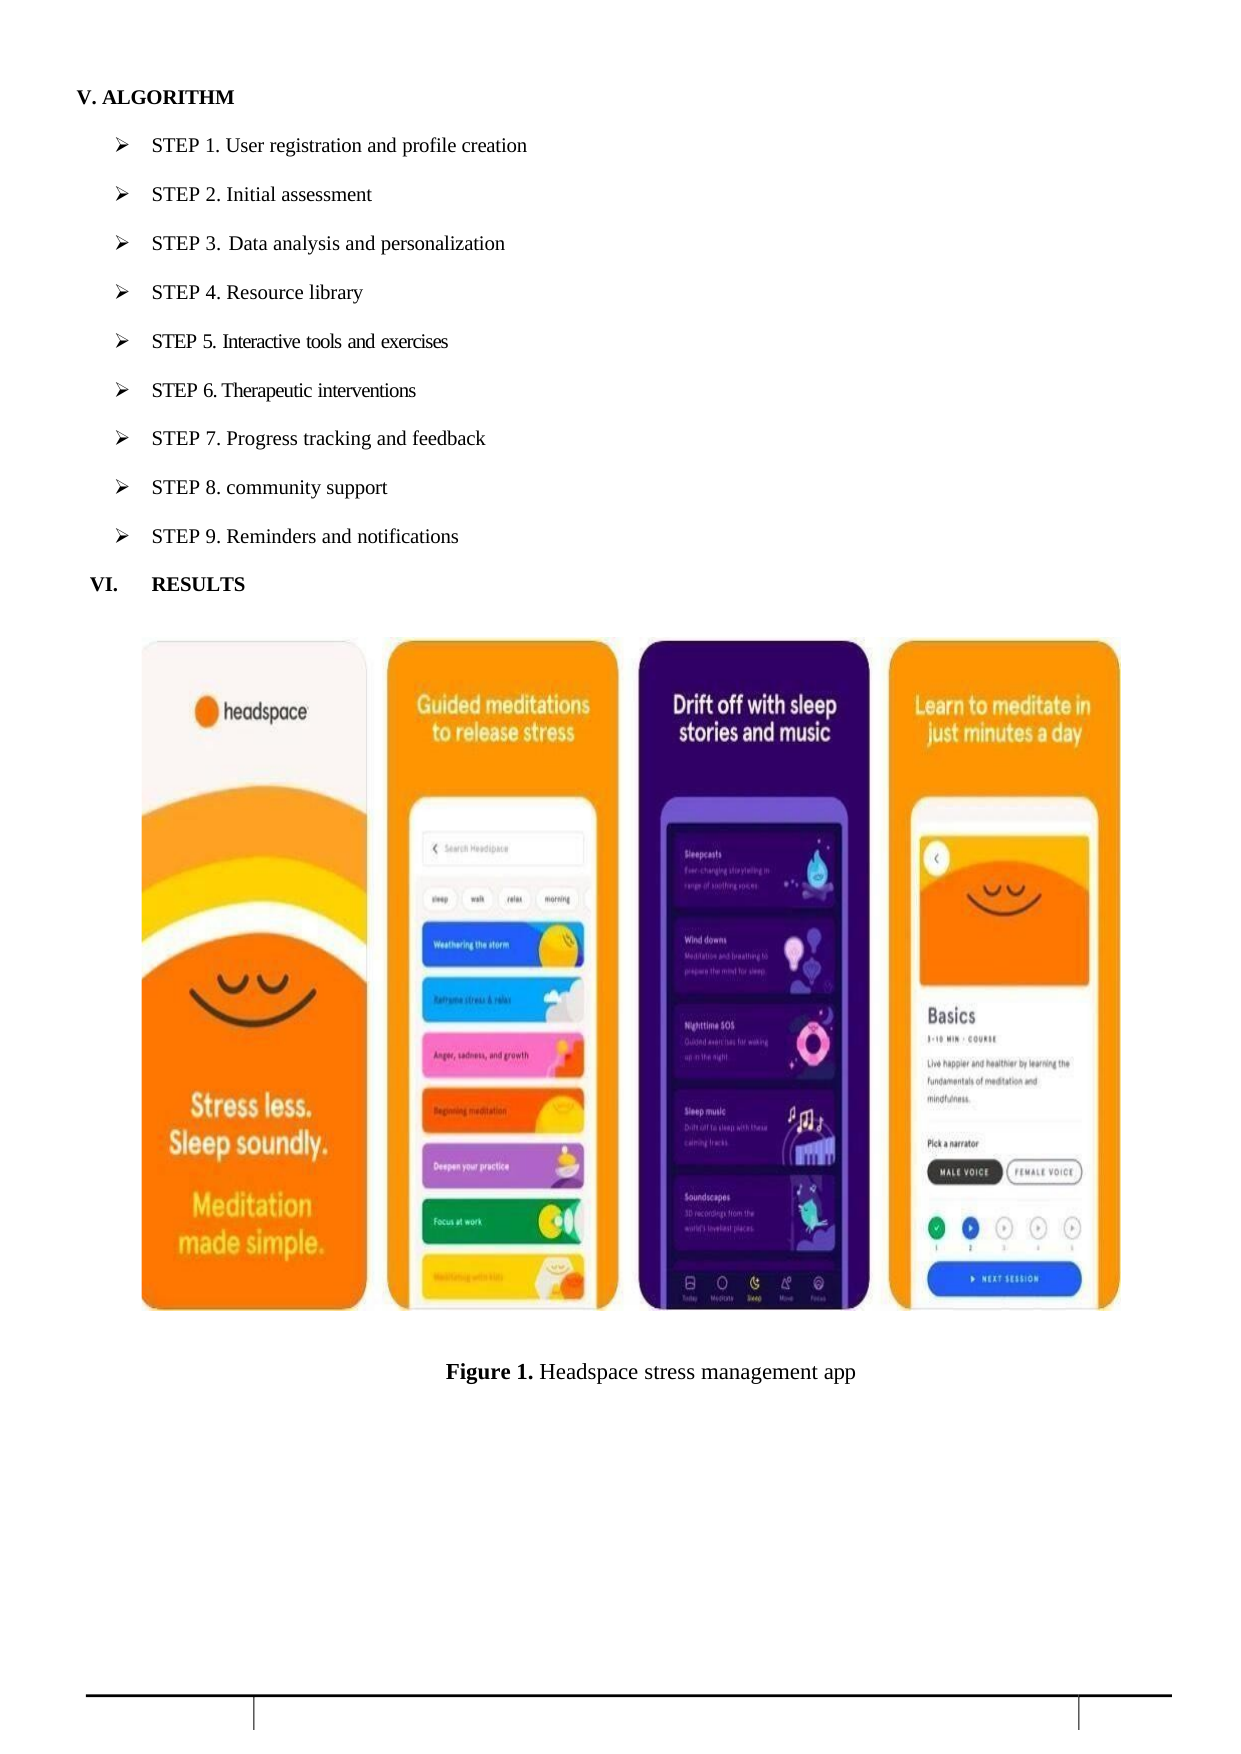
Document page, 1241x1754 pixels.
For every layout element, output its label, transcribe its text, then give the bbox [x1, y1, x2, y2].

list STEP 9. Reminders and notifications [114, 524, 1205, 548]
list STEP 8. community support [114, 475, 1205, 499]
list STEP 5. Interactive tools and exercises [114, 329, 1205, 353]
list STEP 7. Progress tracking and feedback [114, 426, 1205, 450]
subtitle RESULTS [89, 572, 1205, 596]
list ALGORITHM [76, 85, 1205, 109]
list STEP 4. Resource library [114, 279, 1205, 304]
picture [141, 637, 1121, 1311]
list STEP 3. Data analysis and personalization [114, 231, 1205, 255]
text Figure 1. Headspace stress management app [446, 1358, 1205, 1384]
list STEP 1. User registration and profile creation [114, 133, 1205, 157]
list STEP 6. Therapeutic interventions [114, 377, 1205, 402]
list STEP 2. Initial assessment [114, 182, 1205, 206]
